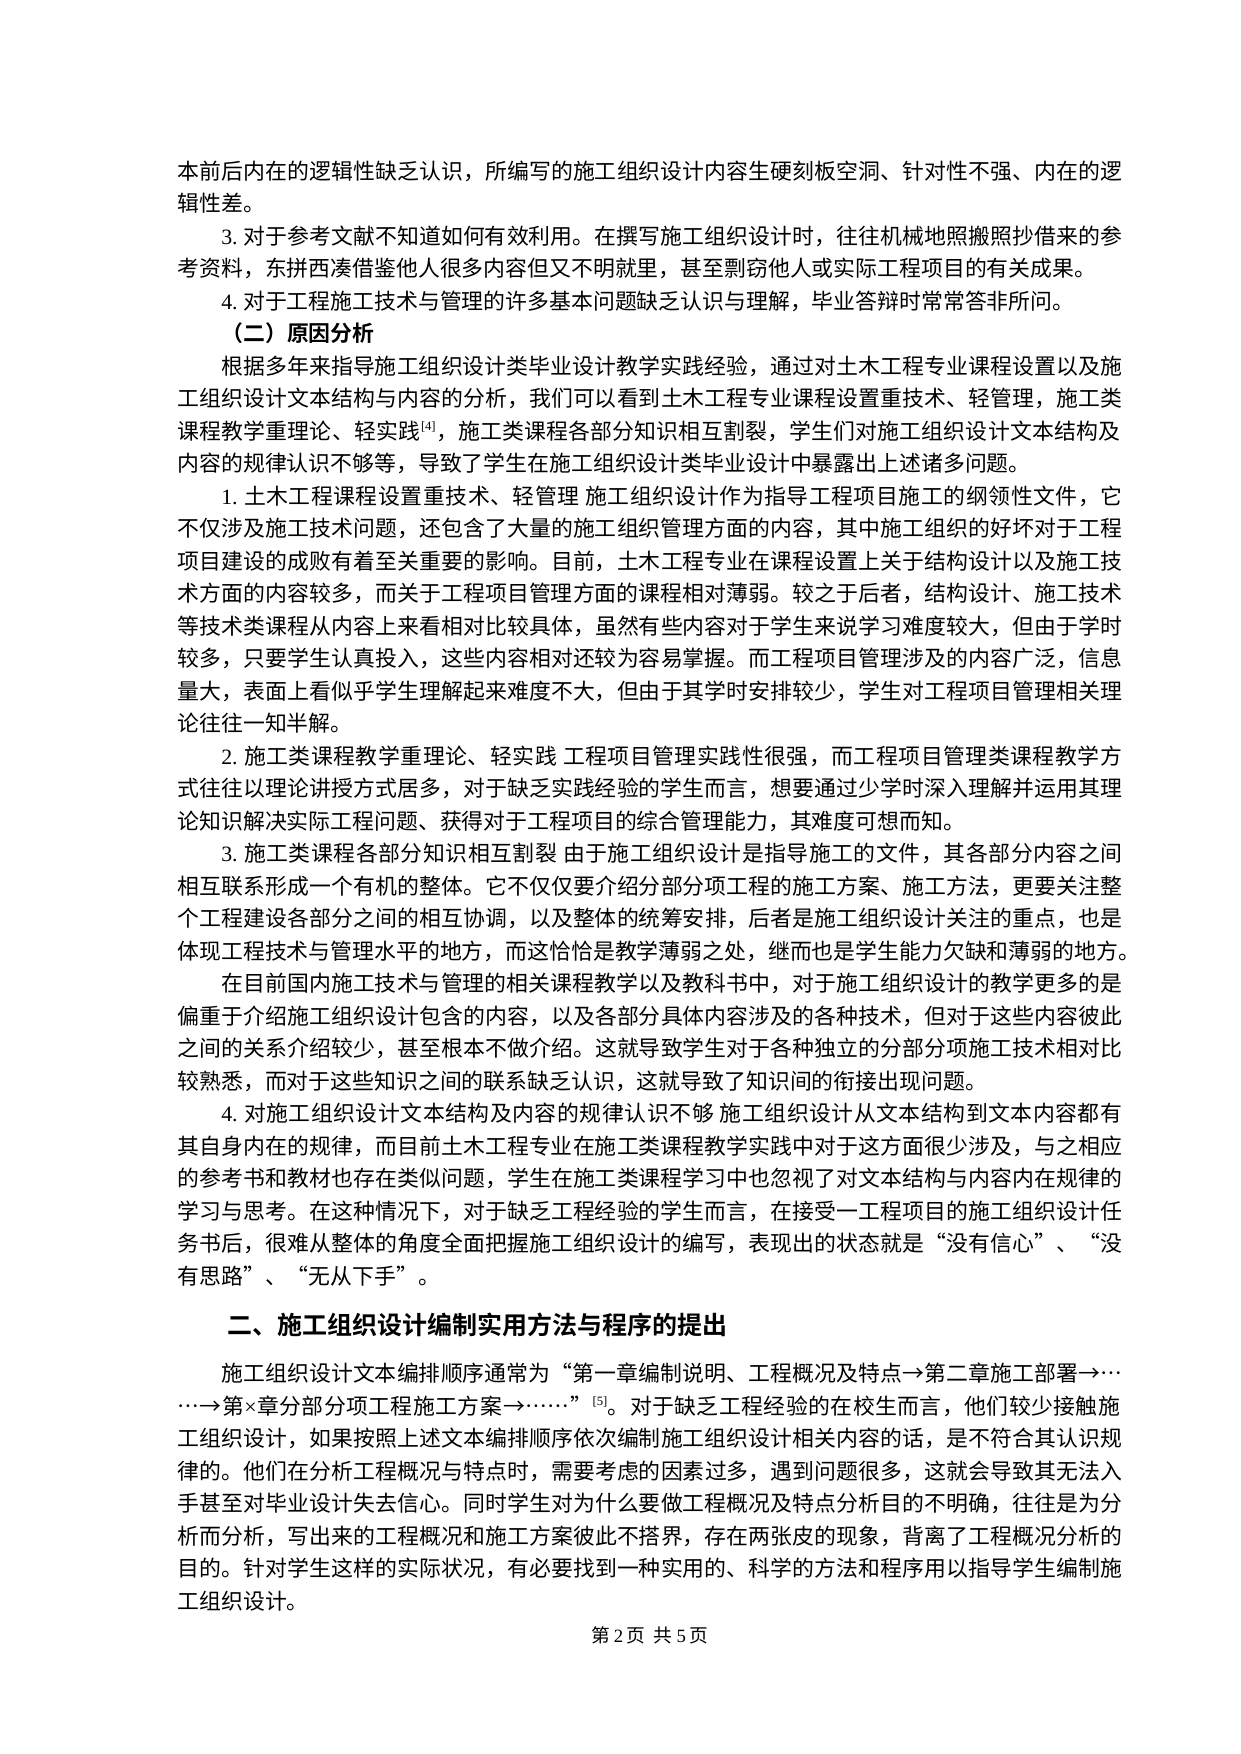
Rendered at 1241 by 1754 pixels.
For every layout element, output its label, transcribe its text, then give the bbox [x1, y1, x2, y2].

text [177, 153, 1122, 218]
text 二、施工组织设计编制实用方法与程序的提出 [177, 1291, 1122, 1356]
text 4. 对施工组织设计文本结构及内容的规律认识不够 施工组织设计从文本结构到文本内容都有其自身内在的规律，而目前土木工程专业在施工类课程教学实践中对于这方面很少涉及，与之相应的参考书和教材也存在类似问题，学生在施工类课程学习中也忽视了对文本结构与内容内在规律的学习与思考。在这种情况下，对于缺乏工程经验的学生而言，在接受一工程项目的施工组织设计任务书后，很难从整体的角度全面把握施工组织设计的编写，表现出的状态就是“没有信心”、“没有思路”、“无从下手”。 [177, 1096, 1122, 1291]
text （二）原因分析 [177, 316, 1122, 348]
text 3. 对于参考文献不知道如何有效利用。在撰写施工组织设计时，往往机械地照搬照抄借来的参考资料，东拼西凑借鉴他人很多内容但又不明就里，甚至剽窃他人或实际工程项目的有关成果。 [177, 218, 1122, 283]
text 根据多年来指导施工组织设计类毕业设计教学实践经验，通过对土木工程专业课程设置以及施工组织设计文本结构与内容的分析，我们可以看到土木工程专业课程设置重技术、轻管理，施工类课程教学重理论、轻实践[4]，施工类课程各部分知识相互割裂，学生们对施工组织设计文本结构及内容的规律认识不够等，导致了学生在施工组织设计类毕业设计中暴露出上述诸多问题。 [177, 348, 1122, 478]
text 3. 施工类课程各部分知识相互割裂 由于施工组织设计是指导施工的文件，其各部分内容之间相互联系形成一个有机的整体。它不仅仅要介绍分部分项工程的施工方案、施工方法，更要关注整个工程建设各部分之间的相互协调，以及整体的统筹安排，后者是施工组织设计关注的重点，也是体现工程技术与管理水平的地方，而这恰恰是教学薄弱之处，继而也是学生能力欠缺和薄弱的地方。 [177, 836, 1122, 966]
text 1. 土木工程课程设置重技术、轻管理 施工组织设计作为指导工程项目施工的纲领性文件，它不仅涉及施工技术问题，还包含了大量的施工组织管理方面的内容，其中施工组织的好坏对于工程项目建设的成败有着至关重要的影响。目前，土木工程专业在课程设置上关于结构设计以及施工技术方面的内容较多，而关于工程项目管理方面的课程相对薄弱。较之于后者，结构设计、施工技术等技术类课程从内容上来看相对比较具体，虽然有些内容对于学生来说学习难度较大，但由于学时较多，只要学生认真投入，这些内容相对还较为容易掌握。而工程项目管理涉及的内容广泛，信息量大，表面上看似乎学生理解起来难度不大，但由于其学时安排较少，学生对工程项目管理相关理论往往一知半解。 [177, 478, 1122, 738]
text 施工组织设计文本编排顺序通常为“第一章编制说明、工程概况及特点→第二章施工部署→……→第×章分部分项工程施工方案→……”[5]。对于缺乏工程经验的在校生而言，他们较少接触施工组织设计，如果按照上述文本编排顺序依次编制施工组织设计相关内容的话，是不符合其认识规律的。他们在分析工程概况与特点时，需要考虑的因素过多，遇到问题很多，这就会导致其无法入手甚至对毕业设计失去信心。同时学生对为什么要做工程概况及特点分析目的不明确，往往是为分析而分析，写出来的工程概况和施工方案彼此不搭界，存在两张皮的现象，背离了工程概况分析的目的。针对学生这样的实际状况，有必要找到一种实用的、科学的方法和程序用以指导学生编制施工组织设计。 [177, 1356, 1122, 1616]
text 2. 施工类课程教学重理论、轻实践 工程项目管理实践性很强，而工程项目管理类课程教学方式往往以理论讲授方式居多，对于缺乏实践经验的学生而言，想要通过少学时深入理解并运用其理论知识解决实际工程问题、获得对于工程项目的综合管理能力，其难度可想而知。 [177, 738, 1122, 836]
text 在目前国内施工技术与管理的相关课程教学以及教科书中，对于施工组织设计的教学更多的是偏重于介绍施工组织设计包含的内容，以及各部分具体内容涉及的各种技术，但对于这些内容彼此之间的关系介绍较少，甚至根本不做介绍。这就导致学生对于各种独立的分部分项施工技术相对比较熟悉，而对于这些知识之间的联系缺乏认识，这就导致了知识间的衔接出现问题。 [177, 966, 1122, 1096]
text 4. 对于工程施工技术与管理的许多基本问题缺乏认识与理解，毕业答辩时常常答非所问。 [177, 283, 1122, 316]
